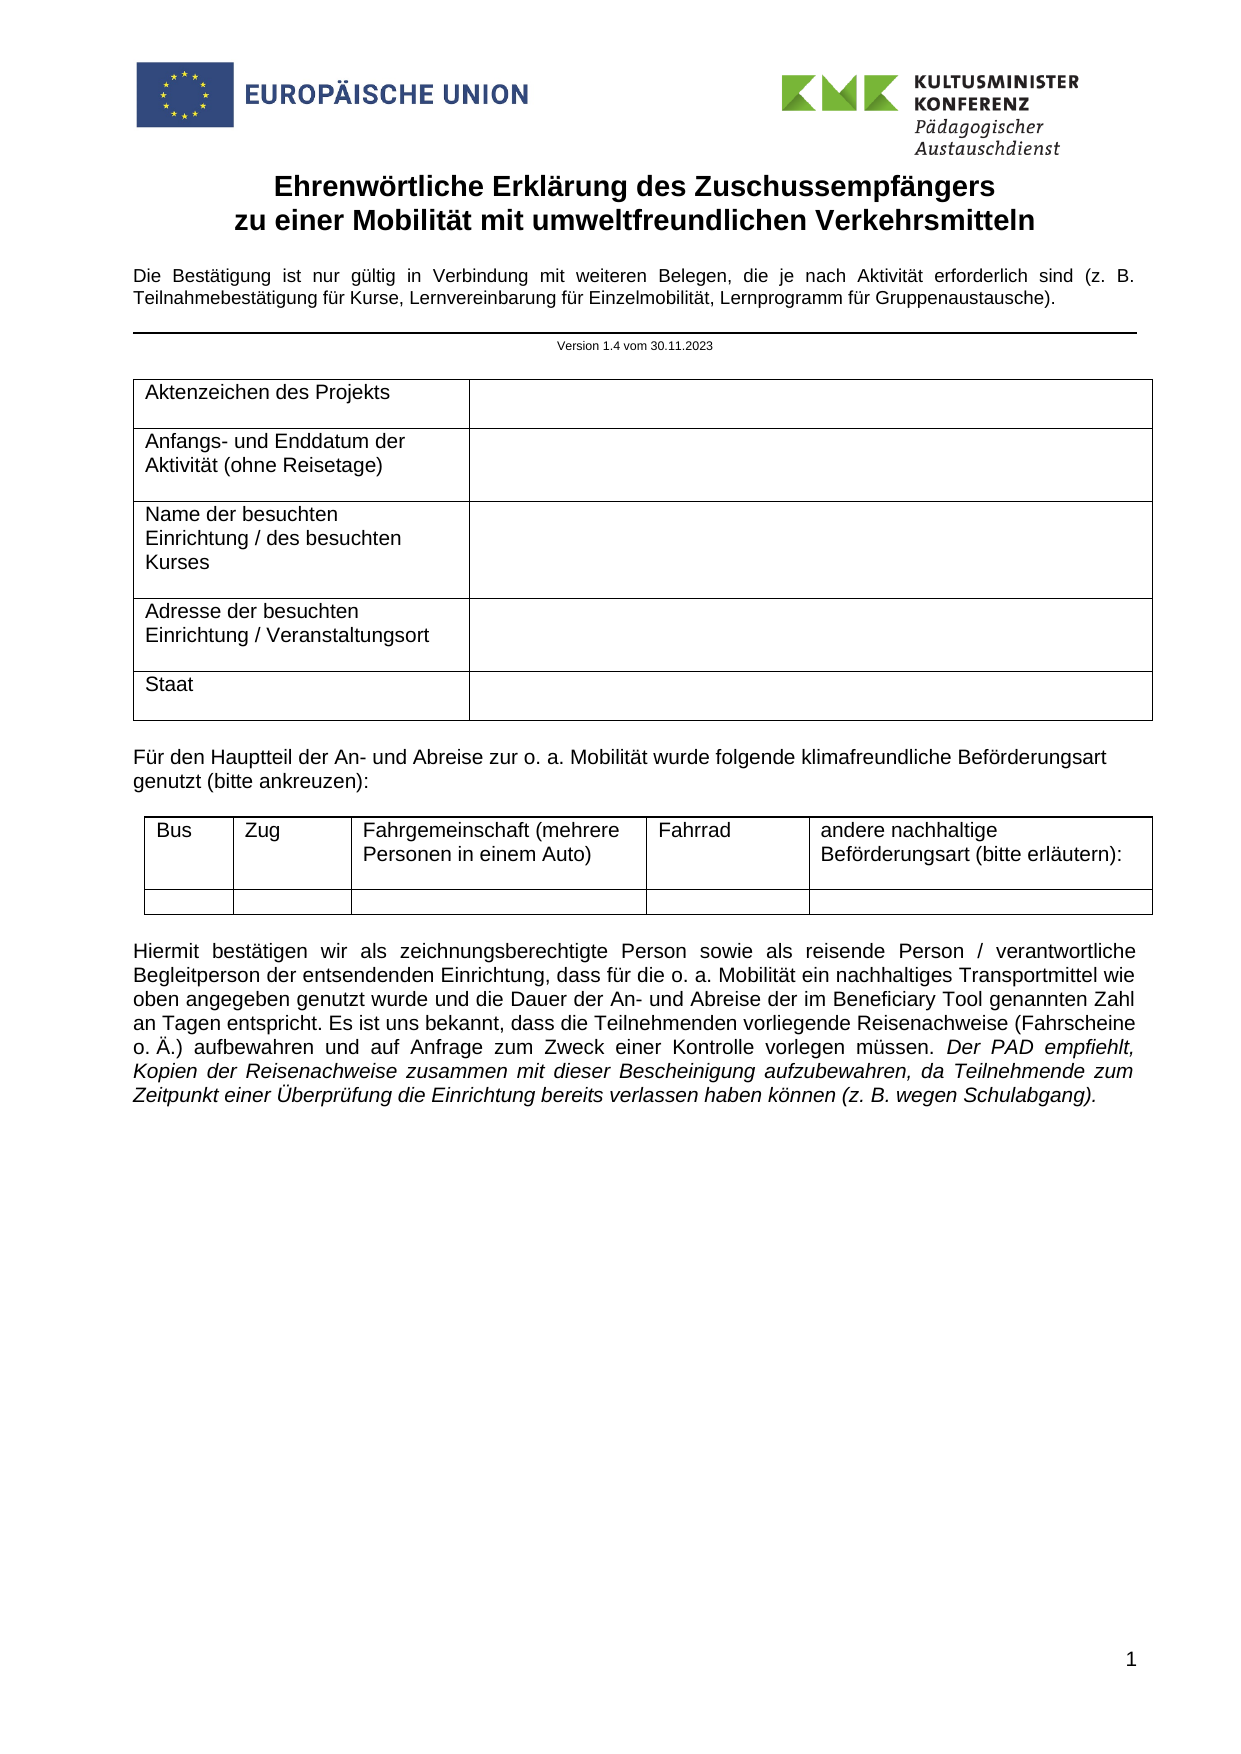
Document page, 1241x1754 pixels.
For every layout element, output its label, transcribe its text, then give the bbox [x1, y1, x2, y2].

table_cell [470, 429, 1152, 501]
text Hiermit bestätigen wir als zeichnungsberechtigte Person sowie als reisende Person / verantwortliche Begleitperson der entsendenden Einrichtung, dass für die o. a. Mobilität ein nachhaltiges Transportmittel wie oben angegeben genutzt wurde und die Dauer der An- und Abreise der im Beneficiary Tool genannten Zahl an Tagen entspricht. Es ist uns bekannt, dass die Teilnehmenden vorliegende Reisenachweise (Fahrscheine o. Ä.) aufbewahren und auf Anfrage zum Zweck einer Kontrolle vorlegen müssen. Der PAD empfiehlt, Kopien der Reisenachweise zusammen mit dieser Bescheinigung aufzubewahren, da Teilnehmende zum Zeitpunkt einer Überprüfung die Einrichtung bereits verlassen haben können (z. B. wegen Schulabgang). [133, 939, 1137, 1107]
subtitle Ehrenwörtliche Erklärung des Zuschussempfängers [133, 169, 1137, 203]
table_cell Staat [134, 672, 469, 719]
text Für den Hauptteil der An- und Abreise zur o. a. Mobilität wurde folgende klimafreundliche Beförderungsart genutzt (bitte ankreuzen): [133, 744, 1137, 792]
table_header Aktenzeichen des Projekts [134, 380, 469, 428]
table_cell [145, 890, 233, 914]
table_header Fahrrad [647, 818, 809, 889]
table_header Bus [145, 818, 233, 889]
table_header Fahrgemeinschaft (mehrere Personen in einem Auto) [352, 818, 646, 889]
picture [772, 67, 1083, 159]
table_cell [470, 599, 1152, 671]
table_header Zug [234, 818, 351, 889]
text Die Bestätigung ist nur gültig in Verbindung mit weiteren Belegen, die je nach Aktivität erforderlich sind (z. B. Teilnahmebestätigung für Kurse, Lernvereinbarung für Einzelmobilität, Lernprogramm für Gruppenaustausche). [133, 265, 1137, 308]
table_header [470, 380, 1152, 428]
table_cell [470, 502, 1152, 598]
table_cell [647, 890, 809, 914]
table_cell [470, 672, 1152, 719]
text Version 1.4 vom 30.11.2023 [133, 334, 1137, 352]
subtitle zu einer Mobilität mit umweltfreundlichen Verkehrsmitteln [133, 203, 1137, 236]
table_cell [234, 890, 351, 914]
table_header andere nachhaltige Beförderungsart (bitte erläutern): [810, 818, 1152, 889]
picture [132, 59, 543, 131]
table_cell Anfangs- und Enddatum der Aktivität (ohne Reisetage) [134, 429, 469, 501]
table_cell [810, 890, 1152, 914]
table_cell [352, 890, 646, 914]
table_cell Name der besuchten Einrichtung / des besuchten Kurses [134, 502, 469, 598]
table_cell Adresse der besuchten Einrichtung / Veranstaltungsort [134, 599, 469, 671]
